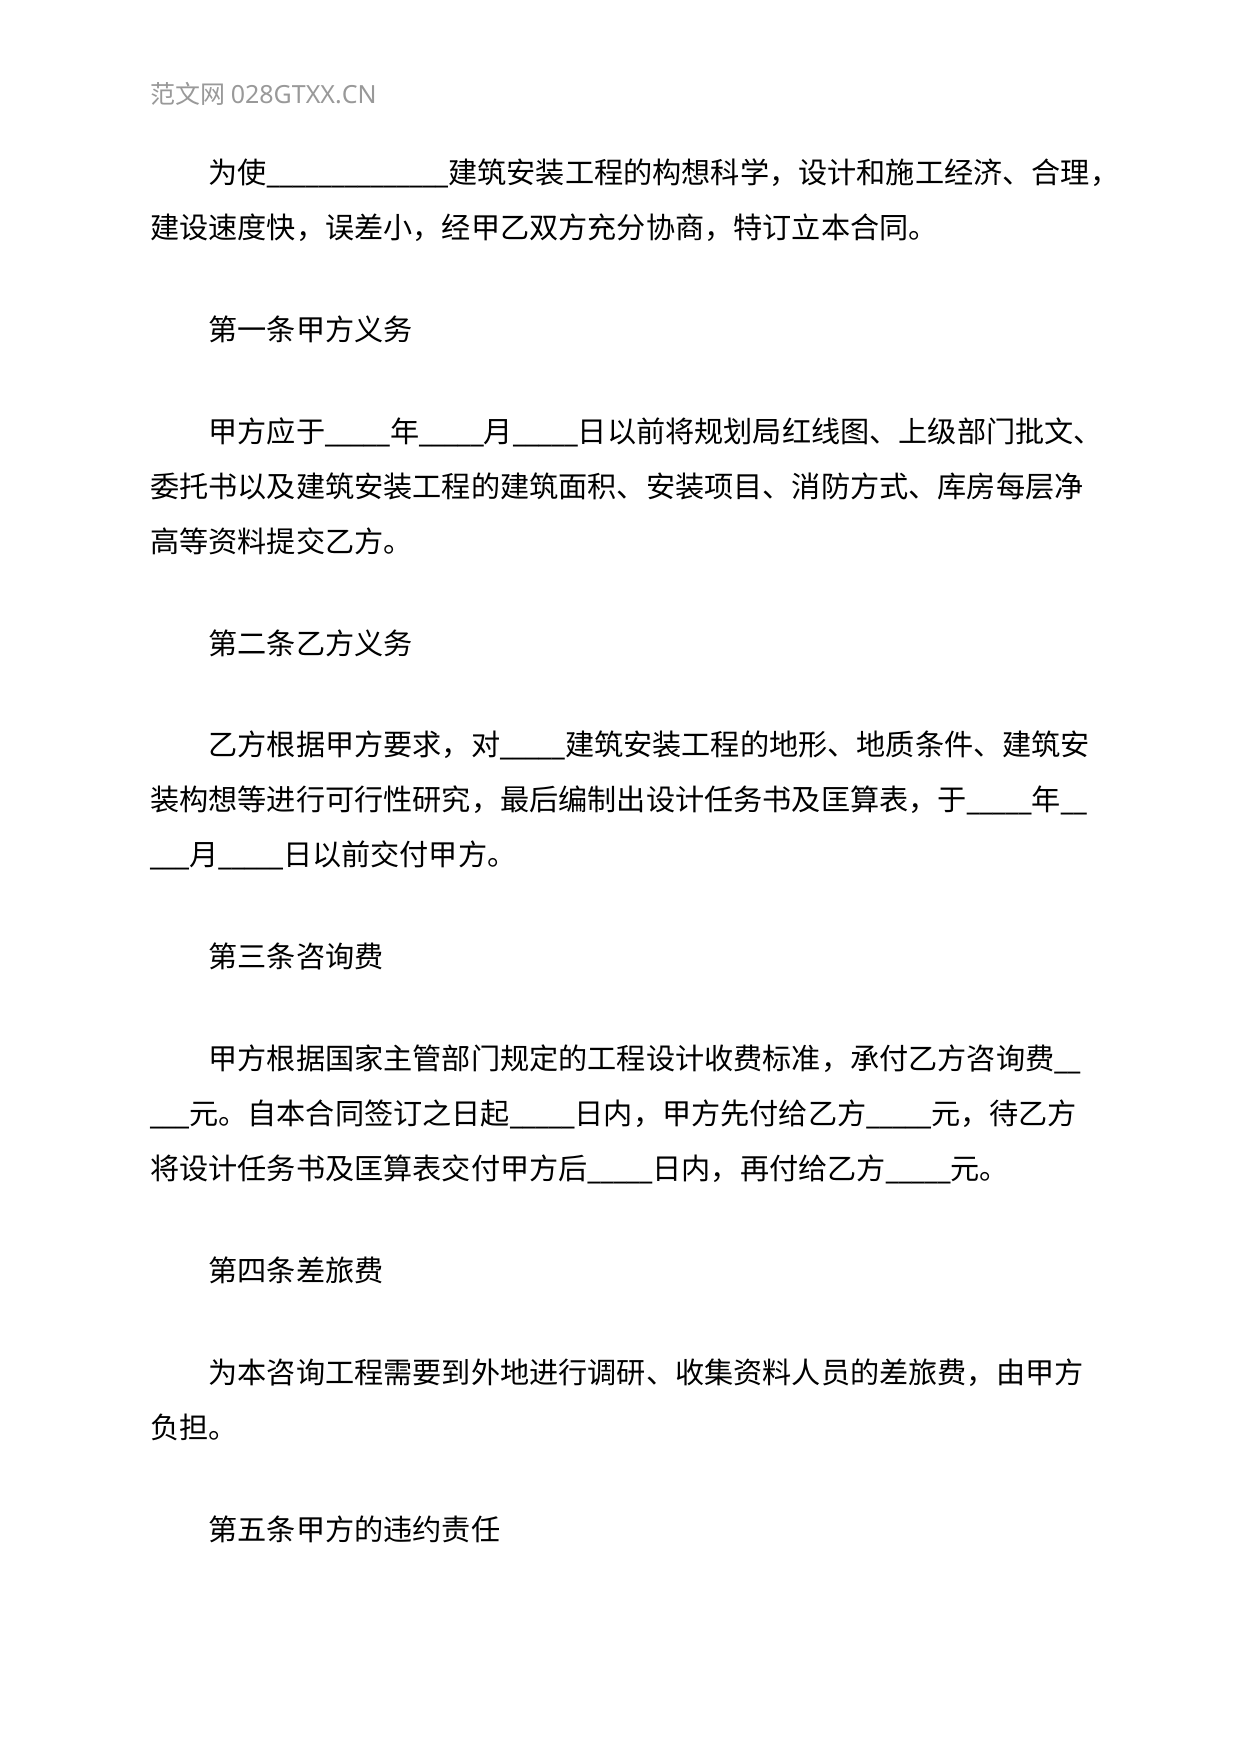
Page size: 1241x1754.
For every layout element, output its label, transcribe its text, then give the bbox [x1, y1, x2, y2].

text 第三条咨询费 [150, 934, 1090, 976]
text 第四条差旅费 [150, 1248, 1090, 1290]
text 第一条甲方义务 [150, 307, 1090, 349]
text 第二条乙方义务 [150, 620, 1090, 662]
text 乙方根据甲方要求，对_____建筑安装工程的地形、地质条件、建筑安装构想等进行可行性研究，最后编制出设计任务书及匡算表，于_____年_____月_____日以前交付甲方。 [150, 722, 1090, 874]
text 甲方应于_____年_____月_____日以前将规划局红线图、上级部门批文、委托书以及建筑安装工程的建筑面积、安装项目、消防方式、库房每层净高等资料提交乙方。 [150, 408, 1090, 561]
text 甲方根据国家主管部门规定的工程设计收费标准，承付乙方咨询费_____元。自本合同签订之日起_____日内，甲方先付给乙方_____元，待乙方将设计任务书及匡算表交付甲方后_____日内，再付给乙方_____元。 [150, 1036, 1090, 1188]
text 为本咨询工程需要到外地进行调研、收集资料人员的差旅费，由甲方负担。 [150, 1349, 1090, 1447]
text 第五条甲方的违约责任 [150, 1506, 1090, 1548]
text 为使______________建筑安装工程的构想科学，设计和施工经济、合理，建设速度快，误差小，经甲乙双方充分协商，特订立本合同。 [150, 150, 1090, 247]
